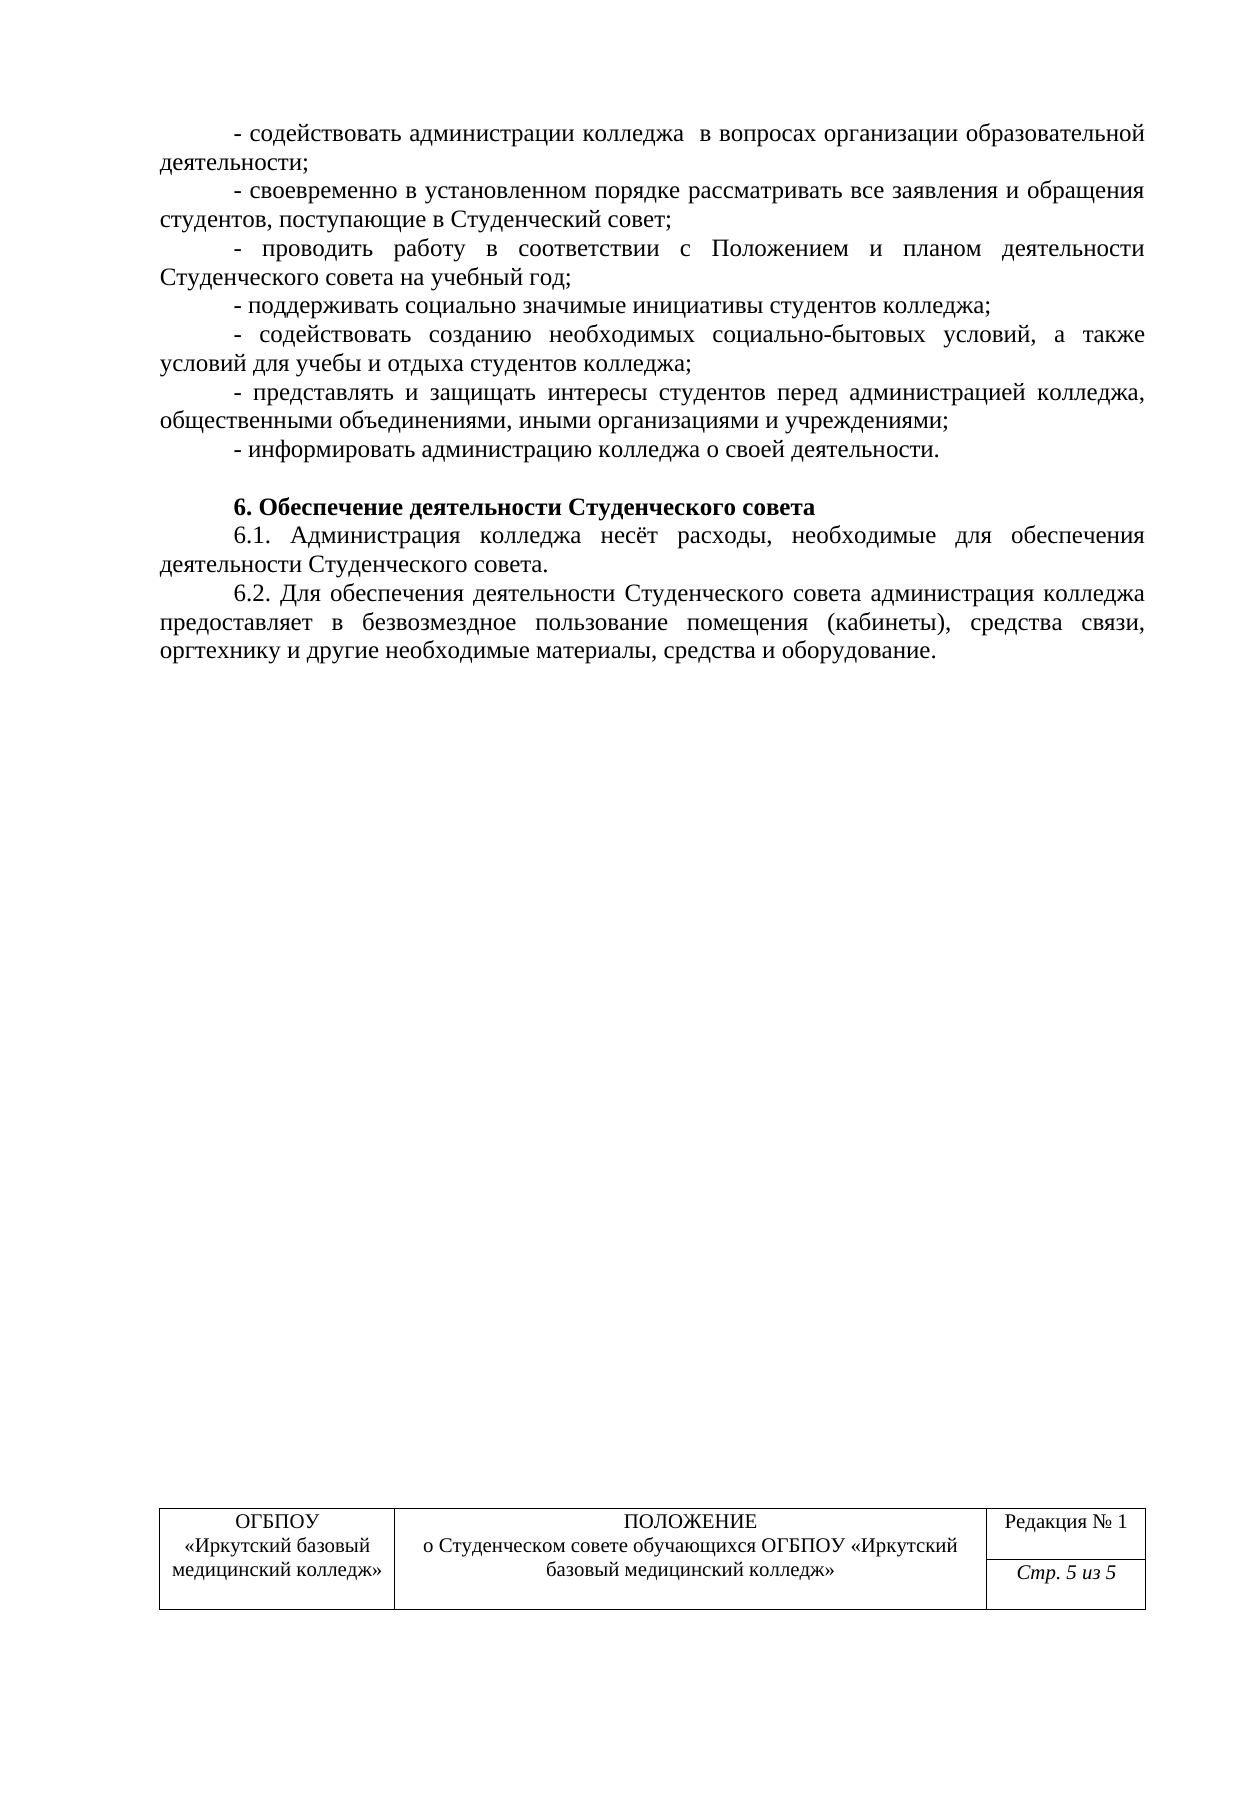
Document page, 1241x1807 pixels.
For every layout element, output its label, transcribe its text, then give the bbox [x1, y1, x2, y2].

text - содействовать администрации колледжа в вопросах организации образовательной деятельности; [159, 118, 1146, 176]
text - проводить работу в соответствии с Положением и планом деятельности Студенческого совета на учебный год; [159, 233, 1146, 291]
text - представлять и защищать интересы студентов перед администрацией колледжа, общественными объединениями, иными организациями и учреждениями; [159, 377, 1146, 434]
text 6.1. Администрация колледжа несёт расходы, необходимые для обеспечения деятельности Студенческого совета. [159, 521, 1146, 578]
text - поддерживать социально значимые инициативы студентов колледжа; [159, 291, 1146, 319]
text - своевременно в установленном порядке рассматривать все заявления и обращения студентов, поступающие в Студенческий совет; [159, 176, 1146, 233]
text 6. Обеспечение деятельности Студенческого совета [159, 492, 1146, 521]
text 6.2. Для обеспечения деятельности Студенческого совета администрация колледжа предоставляет в безвозмездное пользование помещения (кабинеты), средства связи, оргтехнику и другие необходимые материалы, средства и оборудование. [159, 578, 1146, 664]
text - содействовать созданию необходимых социально-бытовых условий, а также условий для учебы и отдыха студентов колледжа; [159, 319, 1146, 377]
text - информировать администрацию колледжа о своей деятельности. [159, 434, 1146, 463]
